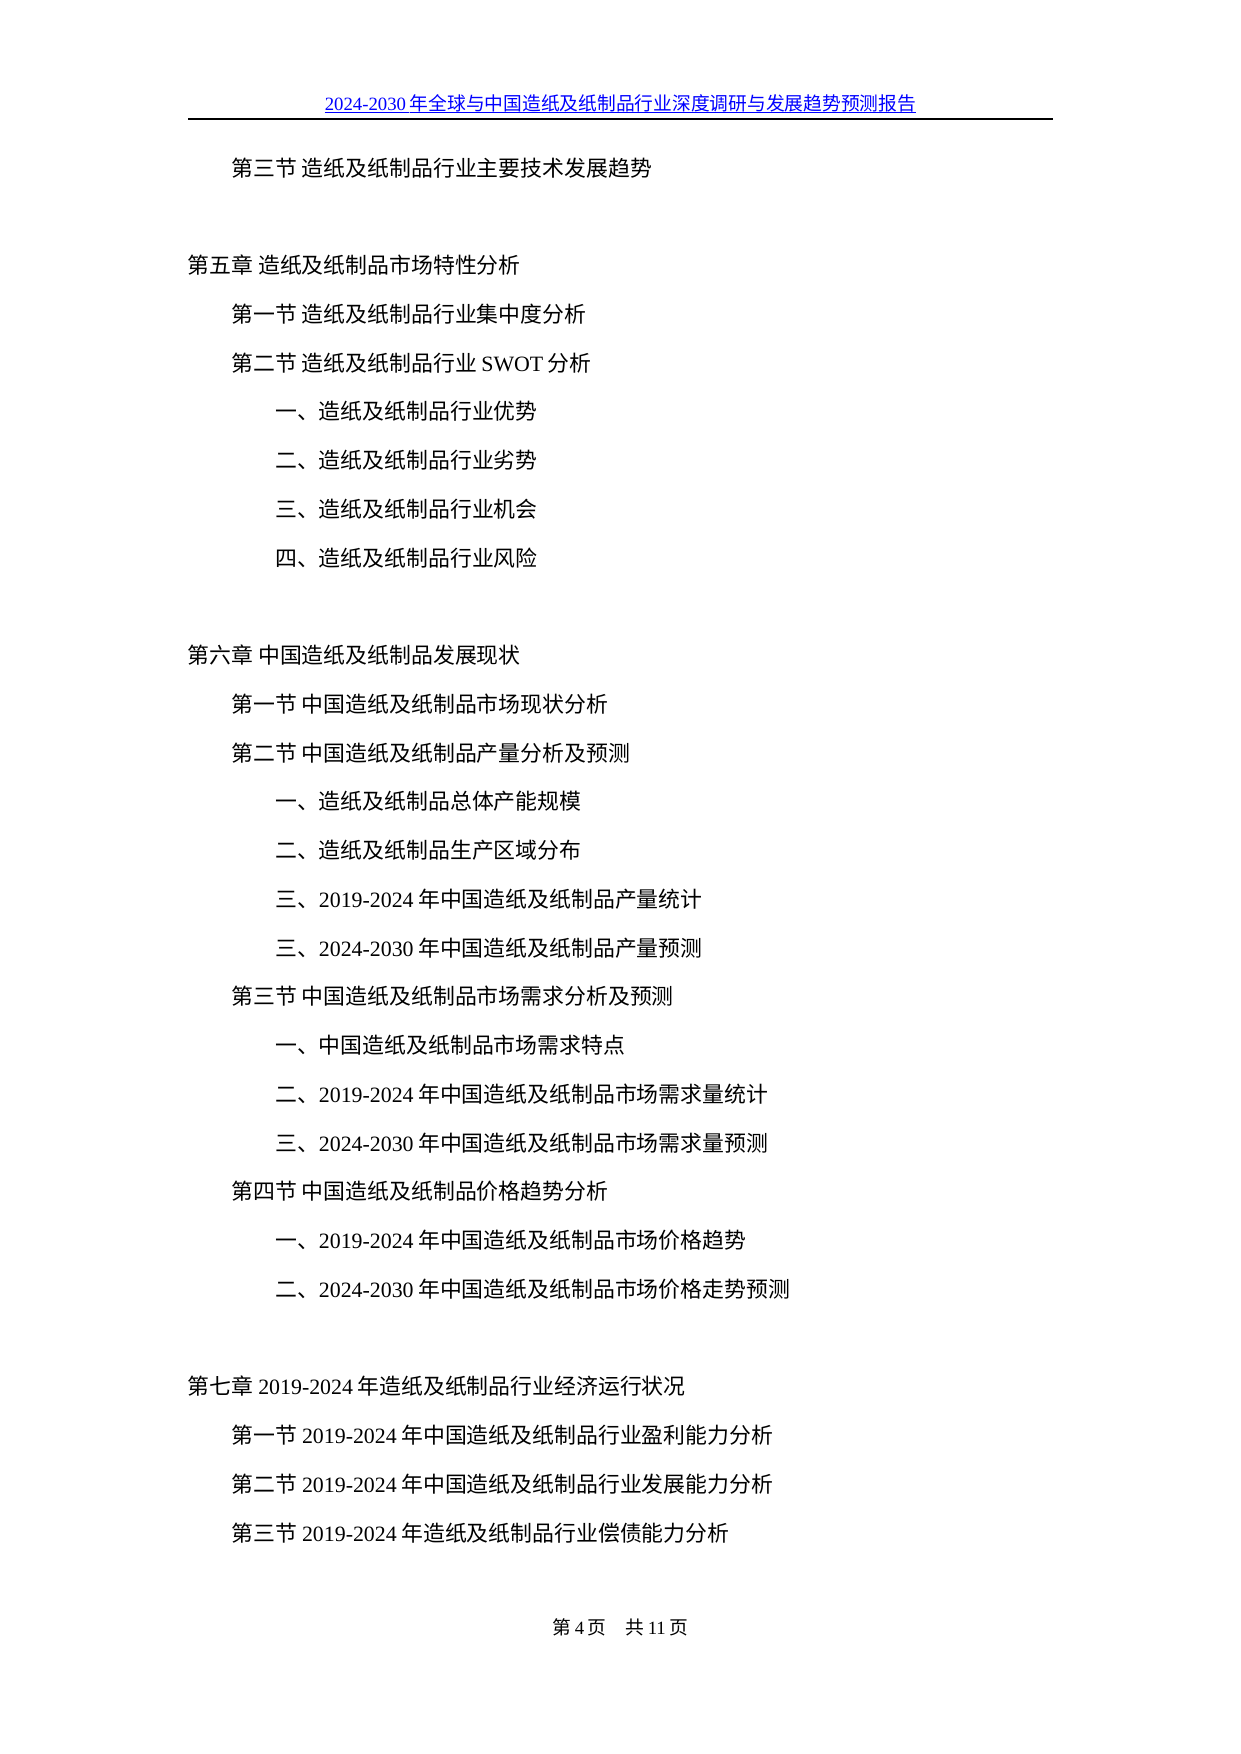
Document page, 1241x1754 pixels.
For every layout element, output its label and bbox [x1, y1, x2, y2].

text [187, 150, 1053, 1548]
